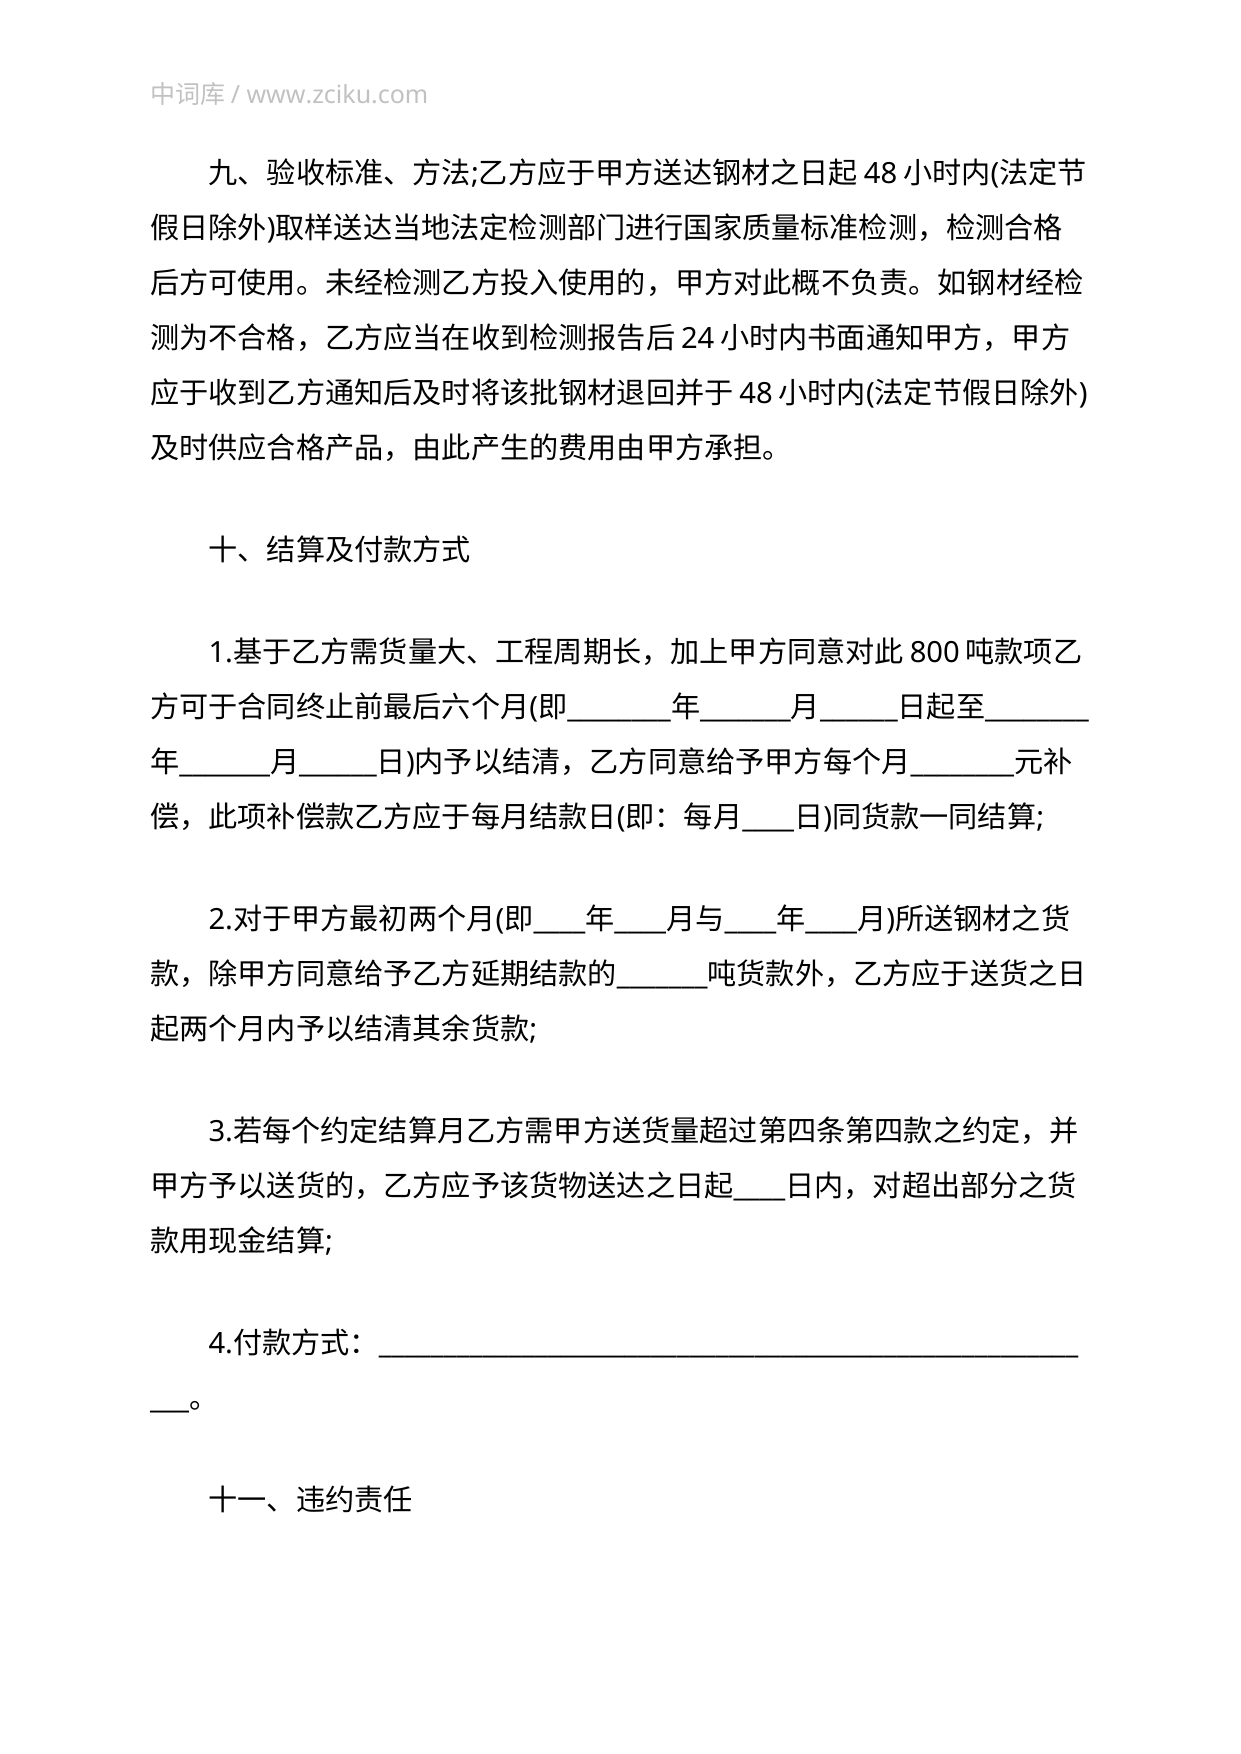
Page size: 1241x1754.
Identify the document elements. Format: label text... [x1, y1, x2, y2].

text 十、结算及付款方式 [150, 527, 1090, 569]
text 九、验收标准、方法;乙方应于甲方送达钢材之日起48小时内(法定节假日除外)取样送达当地法定检测部门进行国家质量标准检测，检测合格后方可使用。未经检测乙方投入使用的，甲方对此概不负责。如钢材经检测为不合格，乙方应当在收到检测报告后24小时内书面通知甲方，甲方应于收到乙方通知后及时将该批钢材退回并于48小时内(法定节假日除外)及时供应合格产品，由此产生的费用由甲方承担。 [150, 150, 1090, 467]
text 4.付款方式：_________________________________________________________。 [150, 1319, 1090, 1417]
text 3.若每个约定结算月乙方需甲方送货量超过第四条第四款之约定，并甲方予以送货的，乙方应予该货物送达之日起____日内，对超出部分之货款用现金结算; [150, 1107, 1090, 1260]
text 十一、违约责任 [150, 1476, 1090, 1519]
text 1.基于乙方需货量大、工程周期长，加上甲方同意对此800吨款项乙方可于合同终止前最后六个月(即________年_______月______日起至________年_______月______日)内予以结清，乙方同意给予甲方每个月________元补偿，此项补偿款乙方应于每月结款日(即：每月____日)同货款一同结算; [150, 628, 1090, 836]
text 2.对于甲方最初两个月(即____年____月与____年____月)所送钢材之货款，除甲方同意给予乙方延期结款的_______吨货款外，乙方应于送货之日起两个月内予以结清其余货款; [150, 895, 1090, 1048]
